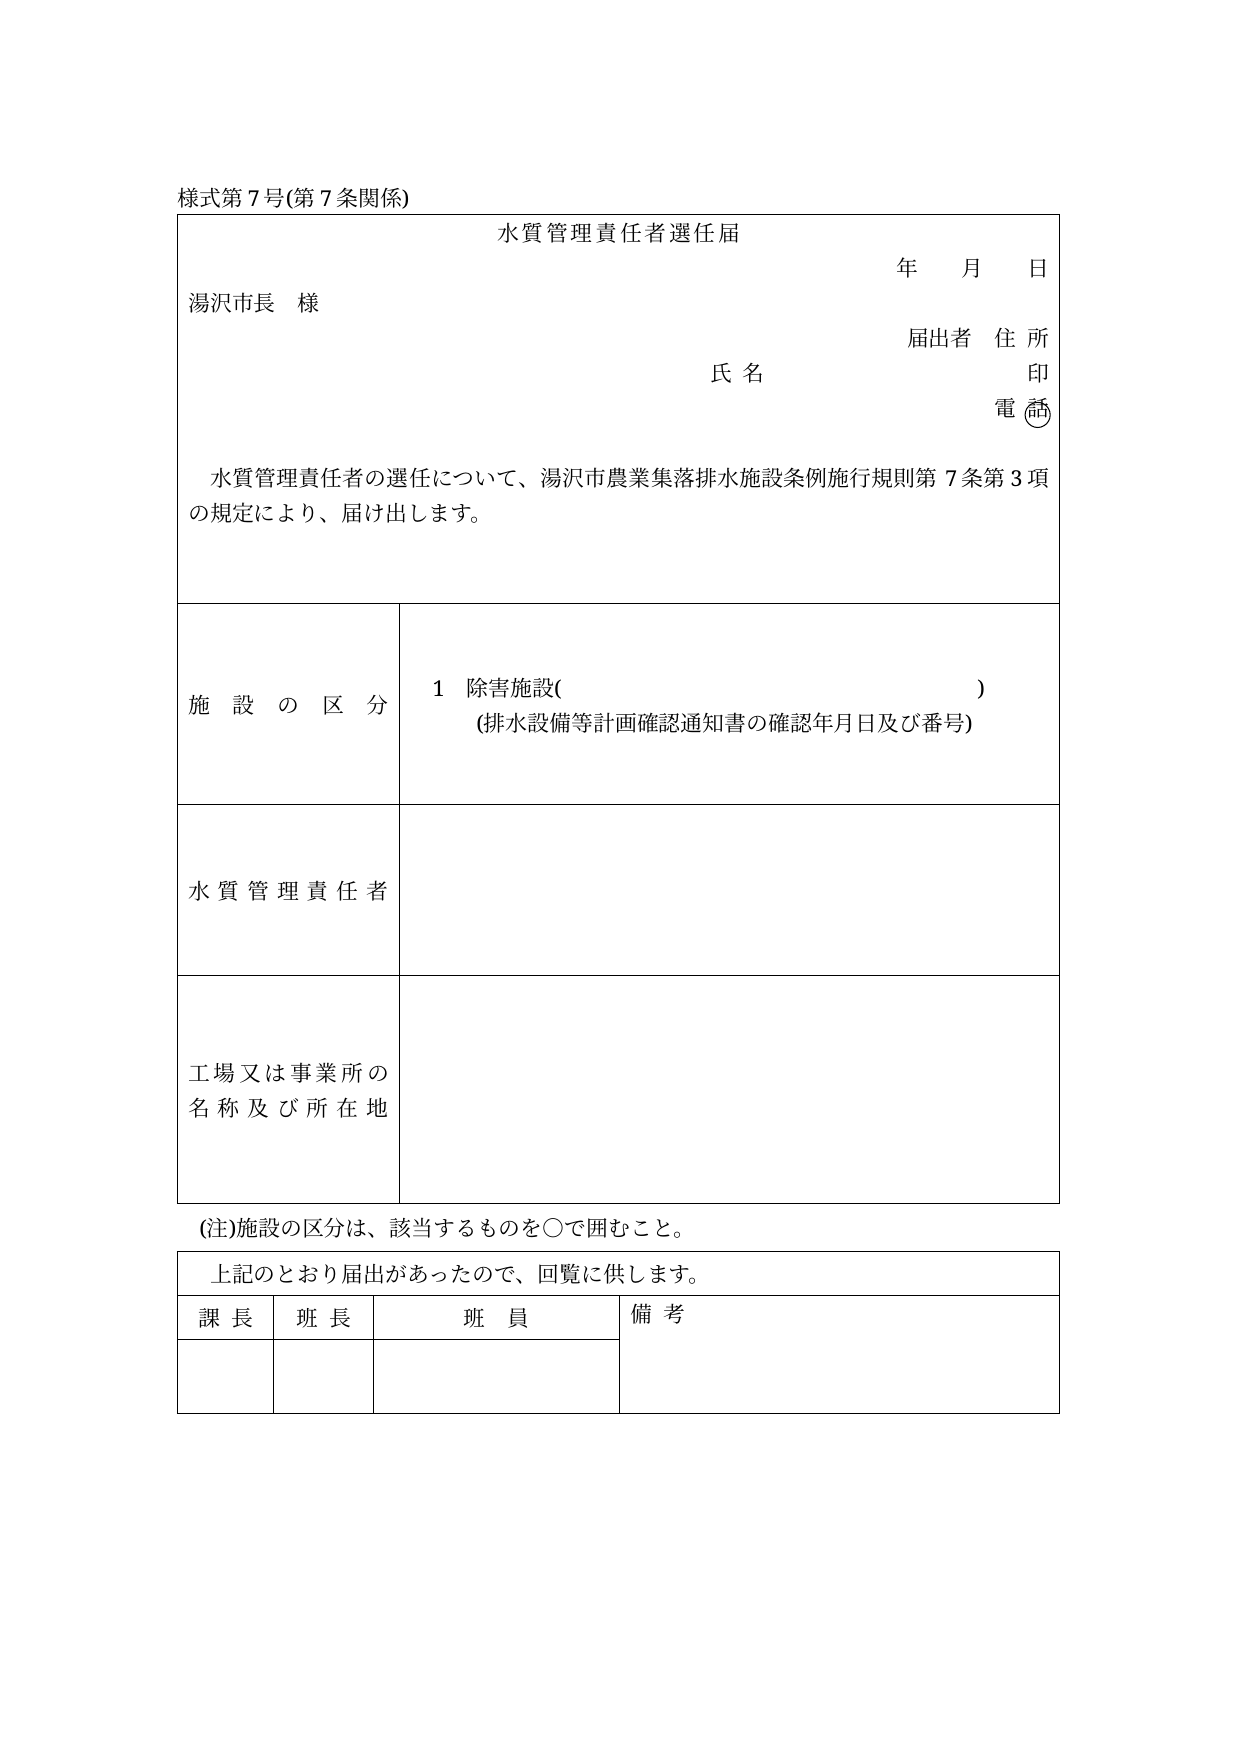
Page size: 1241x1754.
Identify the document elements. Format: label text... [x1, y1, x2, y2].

table_cell 班員 [374, 1296, 619, 1339]
table_cell [178, 1340, 273, 1413]
table_cell 備考 [620, 1296, 1059, 1413]
table_cell 1 除害施設( ) (排水設備等計画確認通知書の確認年月日及び番号) [400, 604, 1059, 804]
table_cell 班長 [274, 1296, 373, 1339]
table_cell [374, 1340, 619, 1413]
text 様式第7号(第7条関係) [177, 179, 1063, 214]
table_cell 工場又は事業所の名称及び所在地 [178, 976, 399, 1203]
table_header 上記のとおり届出があったので、回覧に供します。 [178, 1252, 1059, 1295]
table_cell 課長 [178, 1296, 273, 1339]
table_cell [400, 805, 1059, 975]
table_header 水質管理責任者選任届 年 月 日 湯沢市長 様 届出者 住所 氏名 印 電話 水質管理責任者の選任について、湯沢市農業集落排水施設条例施行規則第7条第3項の規定により、届け出します。 [178, 215, 1059, 603]
table_cell [274, 1340, 373, 1413]
table_cell 水質管理責任者 [178, 805, 399, 975]
table_cell 施設の区分 [178, 604, 399, 804]
table_cell [400, 976, 1059, 1203]
text (注)施設の区分は、該当するものを○で囲むこと。 [177, 1210, 1063, 1245]
